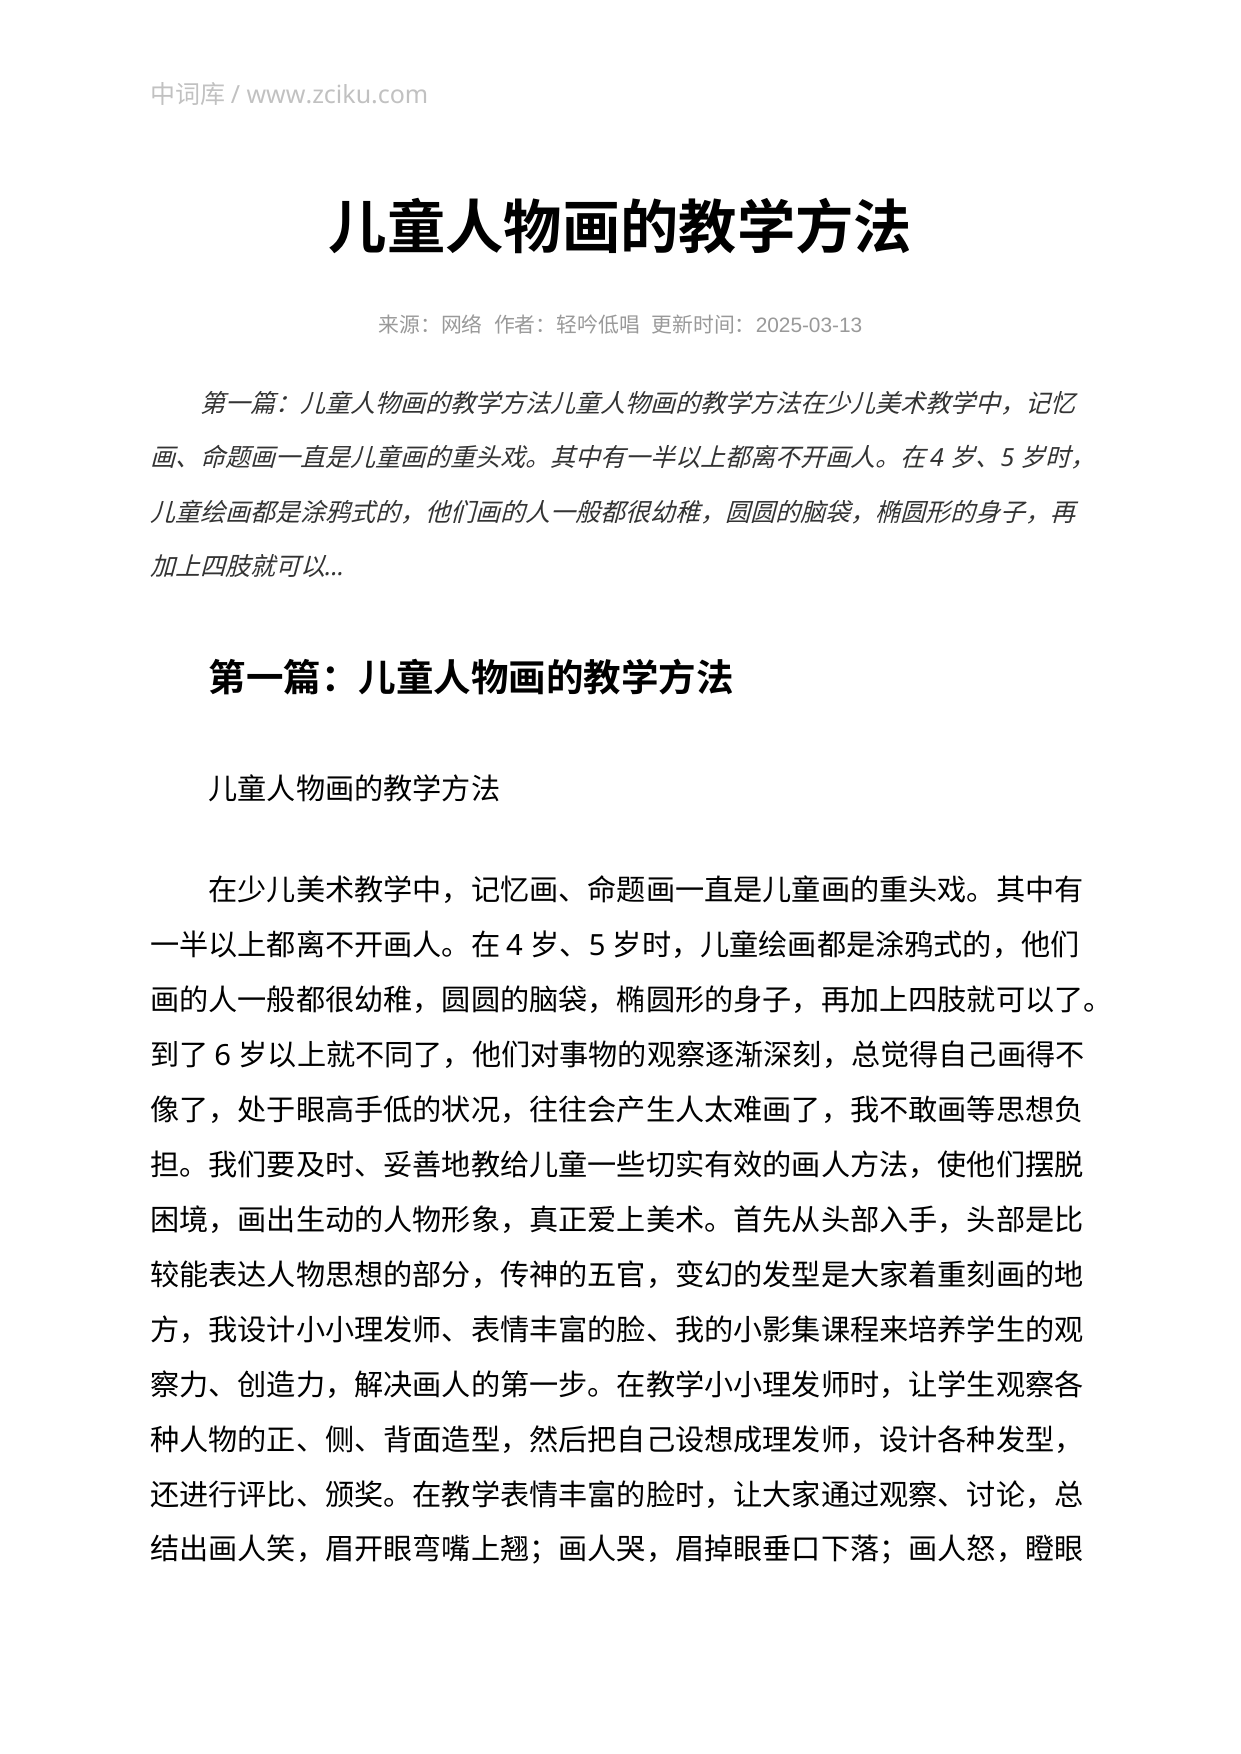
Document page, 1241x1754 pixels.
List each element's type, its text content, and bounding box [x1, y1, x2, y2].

text 第一篇：儿童人物画的教学方法 [150, 648, 1090, 702]
text 儿童人物画的教学方法 [150, 765, 1090, 807]
text 来源：网络 作者：轻吟低唱 更新时间：2025-03-13 [150, 313, 1090, 337]
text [150, 867, 1090, 1568]
text 第一篇：儿童人物画的教学方法儿童人物画的教学方法在少儿美术教学中，记忆画、命题画一直是儿童画的重头戏。其中有一半以上都离不开画人。在4 岁、5 岁时，儿童绘画都是涂鸦式的，他们画的人一般都很幼稚，圆圆的脑袋，椭圆形的身子，再加上四肢就可以... [150, 383, 1090, 583]
subtitle 儿童人物画的教学方法 [150, 181, 1090, 266]
